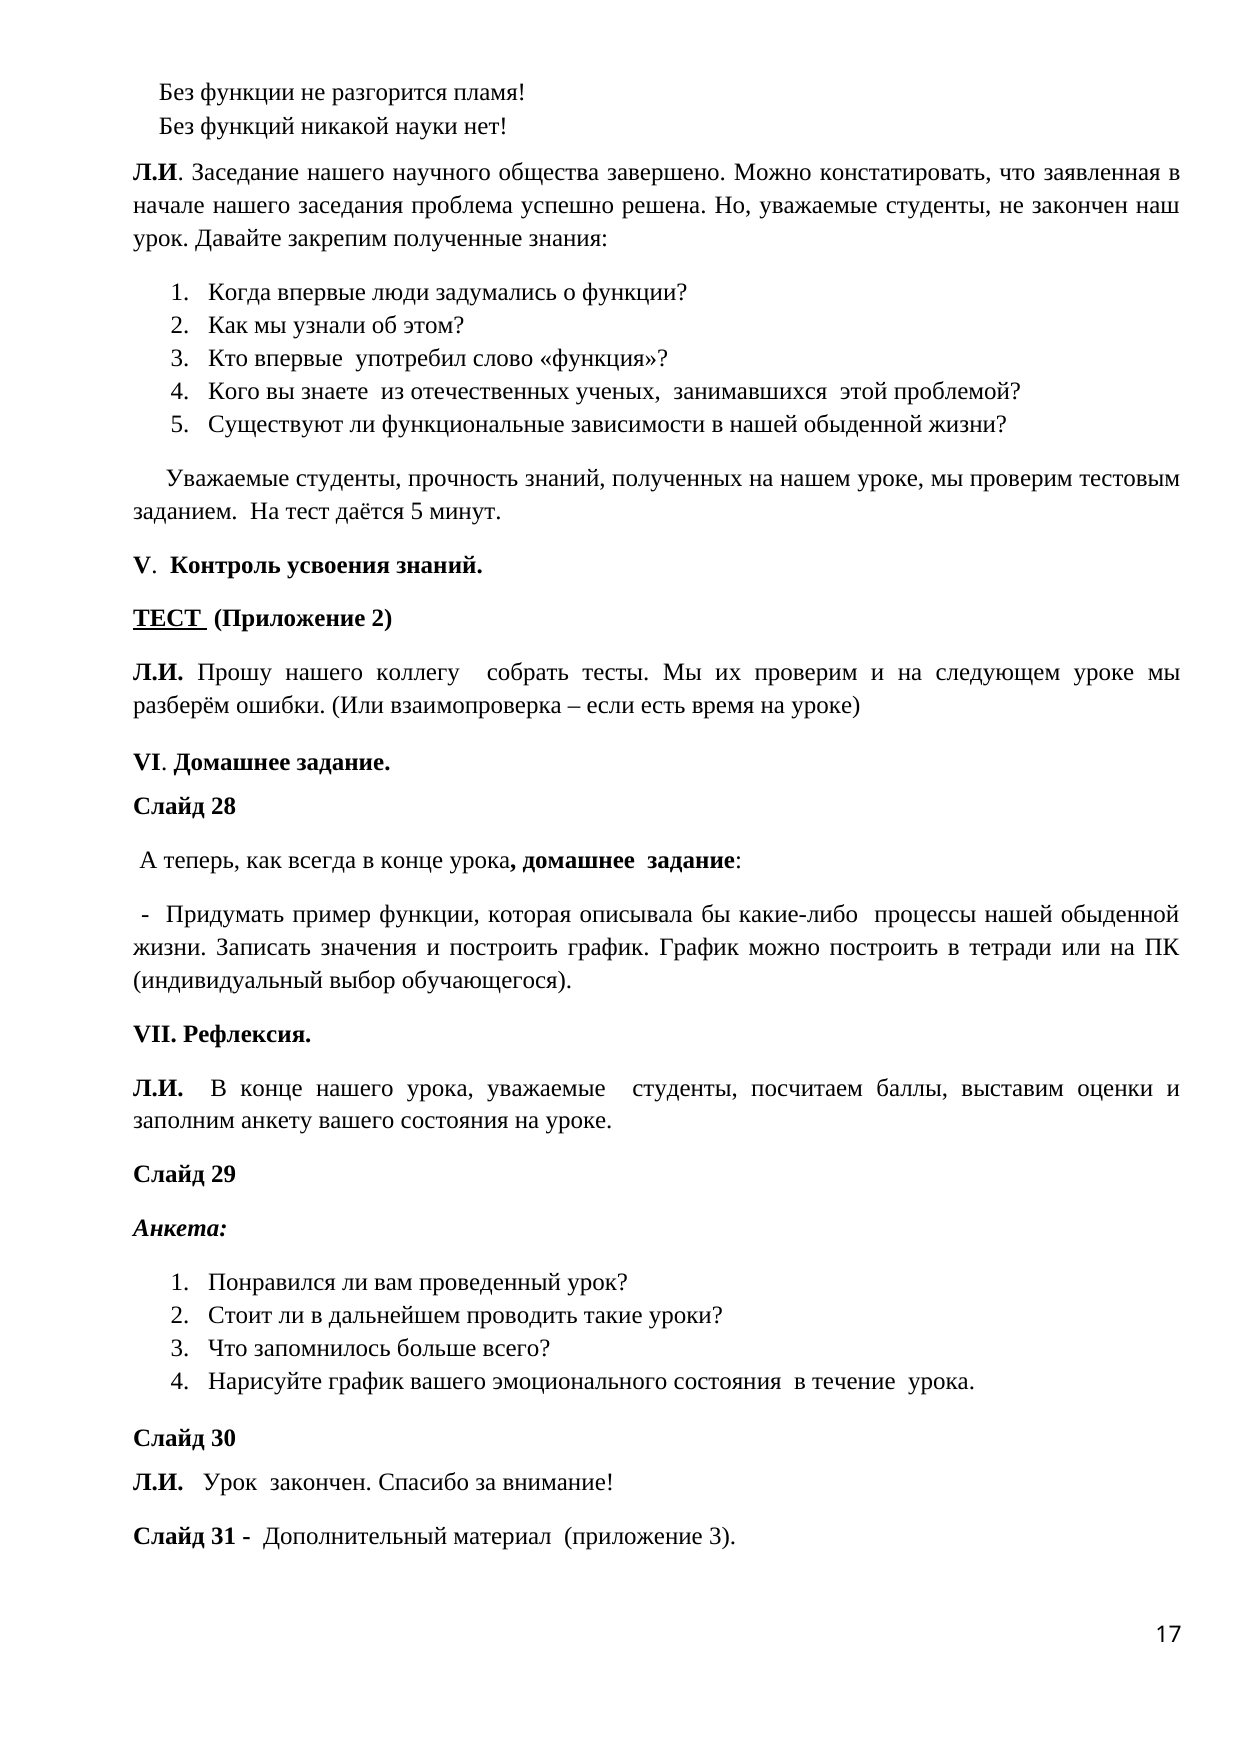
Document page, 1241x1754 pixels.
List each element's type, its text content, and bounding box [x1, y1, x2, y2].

text Слайд 28 [133, 791, 1181, 820]
text Анкета: [133, 1213, 1181, 1242]
list Кто впервые употребил слово «функция»? [170, 343, 1181, 372]
text А теперь, как всегда в конце урока, домашнее задание: [133, 845, 1181, 874]
text V. Контроль усвоения знаний. [133, 550, 1181, 578]
text ТЕСТ (Приложение 2) [133, 603, 1181, 632]
list Стоит ли в дальнейшем проводить такие уроки? [170, 1300, 1181, 1329]
list Понравился ли вам проведенный урок? [170, 1267, 1181, 1296]
text VII. Рефлексия. [133, 1019, 1181, 1047]
list Что запомнилось больше всего? [170, 1333, 1181, 1362]
list Когда впервые люди задумались о функции? [170, 277, 1181, 306]
text - Придумать пример функции, которая описывала бы какие-либо процессы нашей обыденной жизни. Записать значения и построить график. График можно построить в тетради или на ПК (индивидуальный выбор обучающегося). [133, 899, 1181, 994]
list Нарисуйте график вашего эмоционального состояния в течение урока. [170, 1366, 1181, 1395]
text Л.И. Прошу нашего коллегу собрать тесты. Мы их проверим и на следующем уроке мы разберём ошибки. (Или взаимопроверка – если есть время на уроке) [133, 657, 1181, 719]
text Л.И. В конце нашего урока, уважаемые студенты, посчитаем баллы, выставим оценки и заполним анкету вашего состояния на уроке. [133, 1073, 1181, 1134]
text Слайд 31 - Дополнительный материал (приложение 3). [133, 1521, 1181, 1549]
text VI. Домашнее задание. [133, 744, 1181, 776]
text Л.И. Заседание нашего научного общества завершено. Можно констатировать, что заявленная в начале нашего заседания проблема успешно решена. Но, уважаемые студенты, не закончен наш урок. Давайте закрепим полученные знания: [133, 157, 1181, 252]
text Слайд 29 [133, 1159, 1181, 1188]
list Как мы узнали об этом? [170, 310, 1181, 339]
list Кого вы знаете из отечественных ученых, занимавшихся этой проблемой? [170, 376, 1181, 405]
text Л.И. Урок закончен. Спасибо за внимание! [133, 1467, 1181, 1496]
text Слайд 30 [133, 1420, 1181, 1451]
text Уважаемые студенты, прочность знаний, полученных на нашем уроке, мы проверим тестовым заданием. На тест даётся 5 минут. [133, 463, 1181, 524]
list Существуют ли функциональные зависимости в нашей обыденной жизни? [170, 409, 1181, 438]
